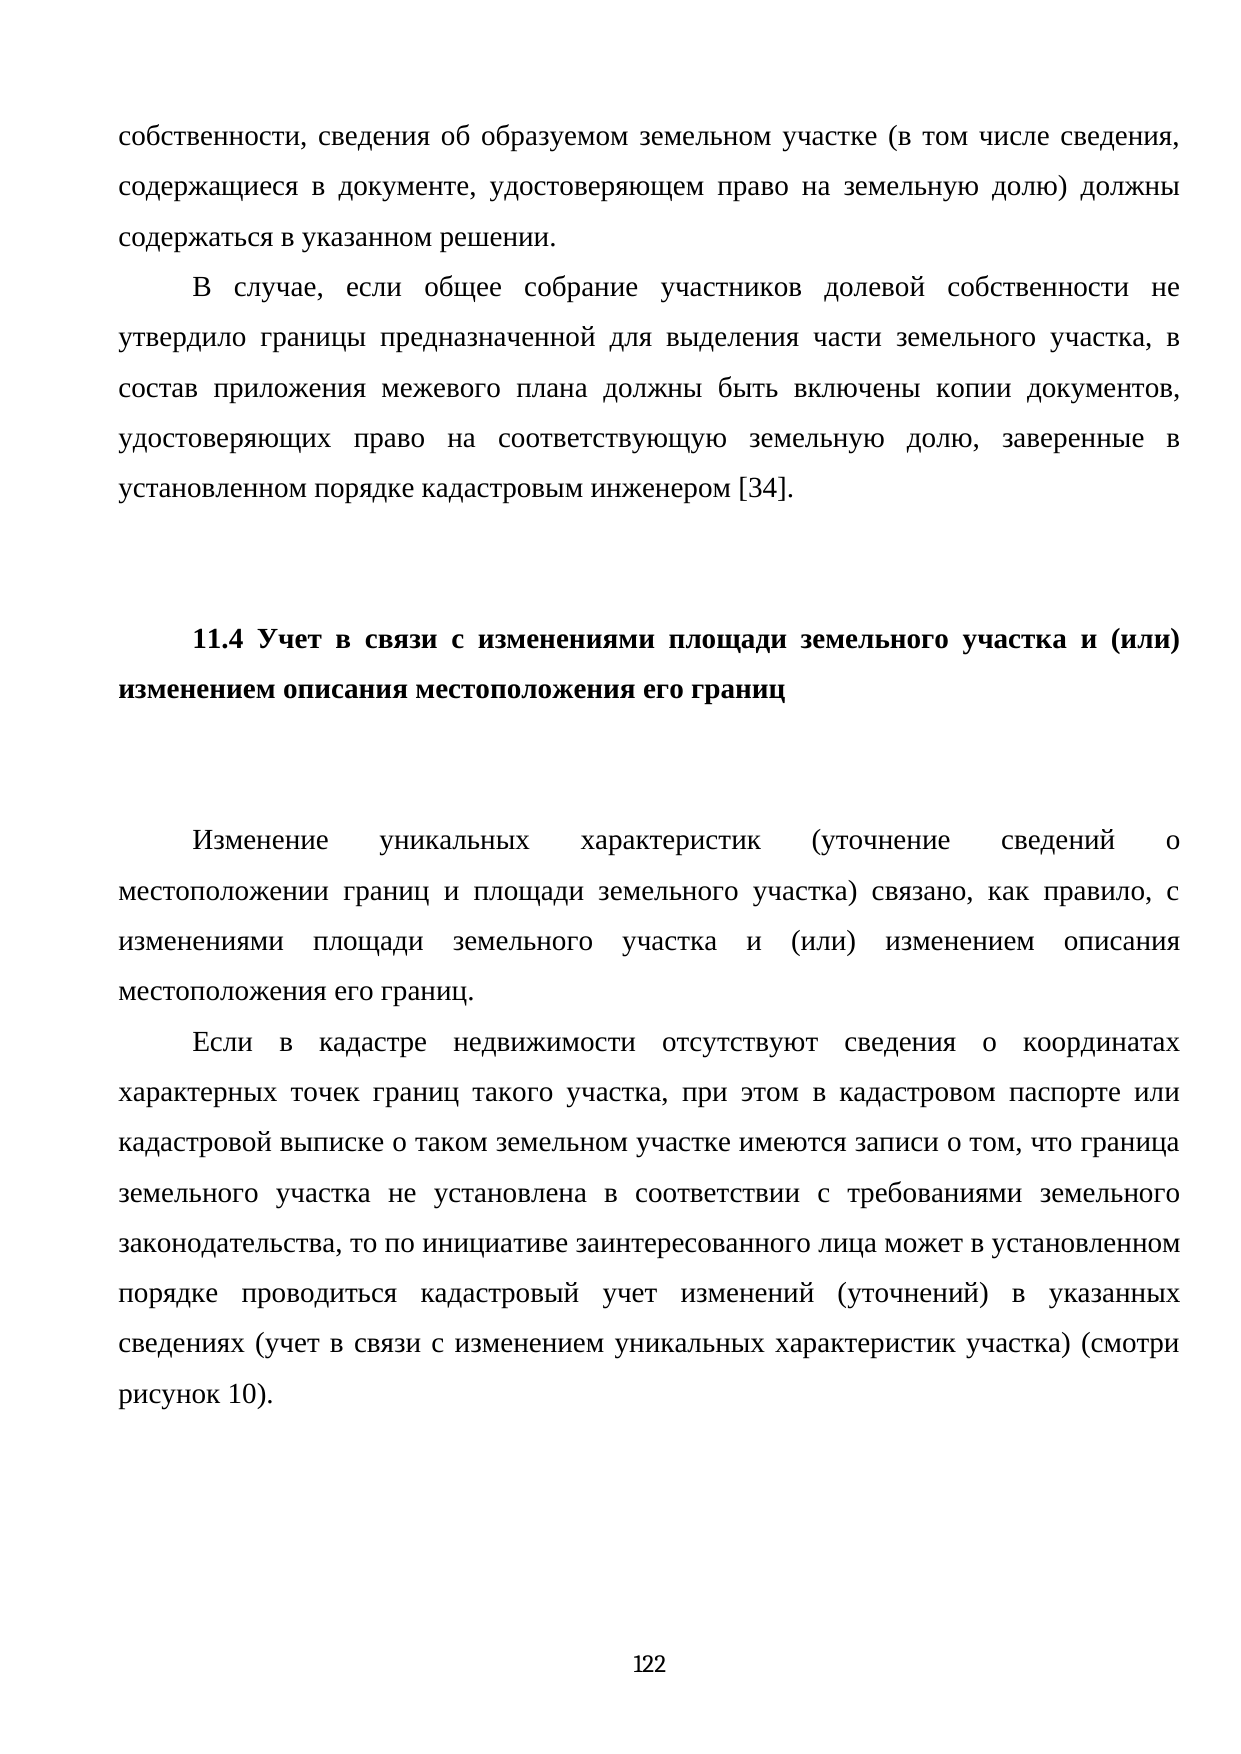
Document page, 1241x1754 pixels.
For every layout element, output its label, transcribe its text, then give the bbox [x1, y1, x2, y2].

text Изменение уникальных характеристик (уточнение сведений о местоположении границ и площади земельного участка) связано, как правило, с изменениями площади земельного участка и (или) изменением описания местоположения его границ. [118, 822, 1181, 1007]
subtitle 11.4 Учет в связи с изменениями площади земельного участка и (или) изменением описания местоположения его границ [118, 621, 1181, 705]
text В случае, если общее собрание участников долевой собственности не утвердило границы предназначенной для выделения части земельного участка, в состав приложения межевого плана должны быть включены копии документов, удостоверяющих право на соответствующую земельную долю, заверенные в установленном порядке кадастровым инженером [34]. [118, 269, 1181, 504]
text Если в кадастре недвижимости отсутствуют сведения о координатах характерных точек границ такого участка, при этом в кадастровом паспорте или кадастровой выписке о таком земельном участке имеются записи о том, что граница земельного участка не установлена в соответствии с требованиями земельного законодательства, то по инициативе заинтересованного лица может в установленном порядке проводиться кадастровый учет изменений (уточнений) в указанных сведениях (учет в связи с изменением уникальных характеристик участка) (смотри рисунок 10). [118, 1024, 1181, 1409]
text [118, 118, 1181, 252]
